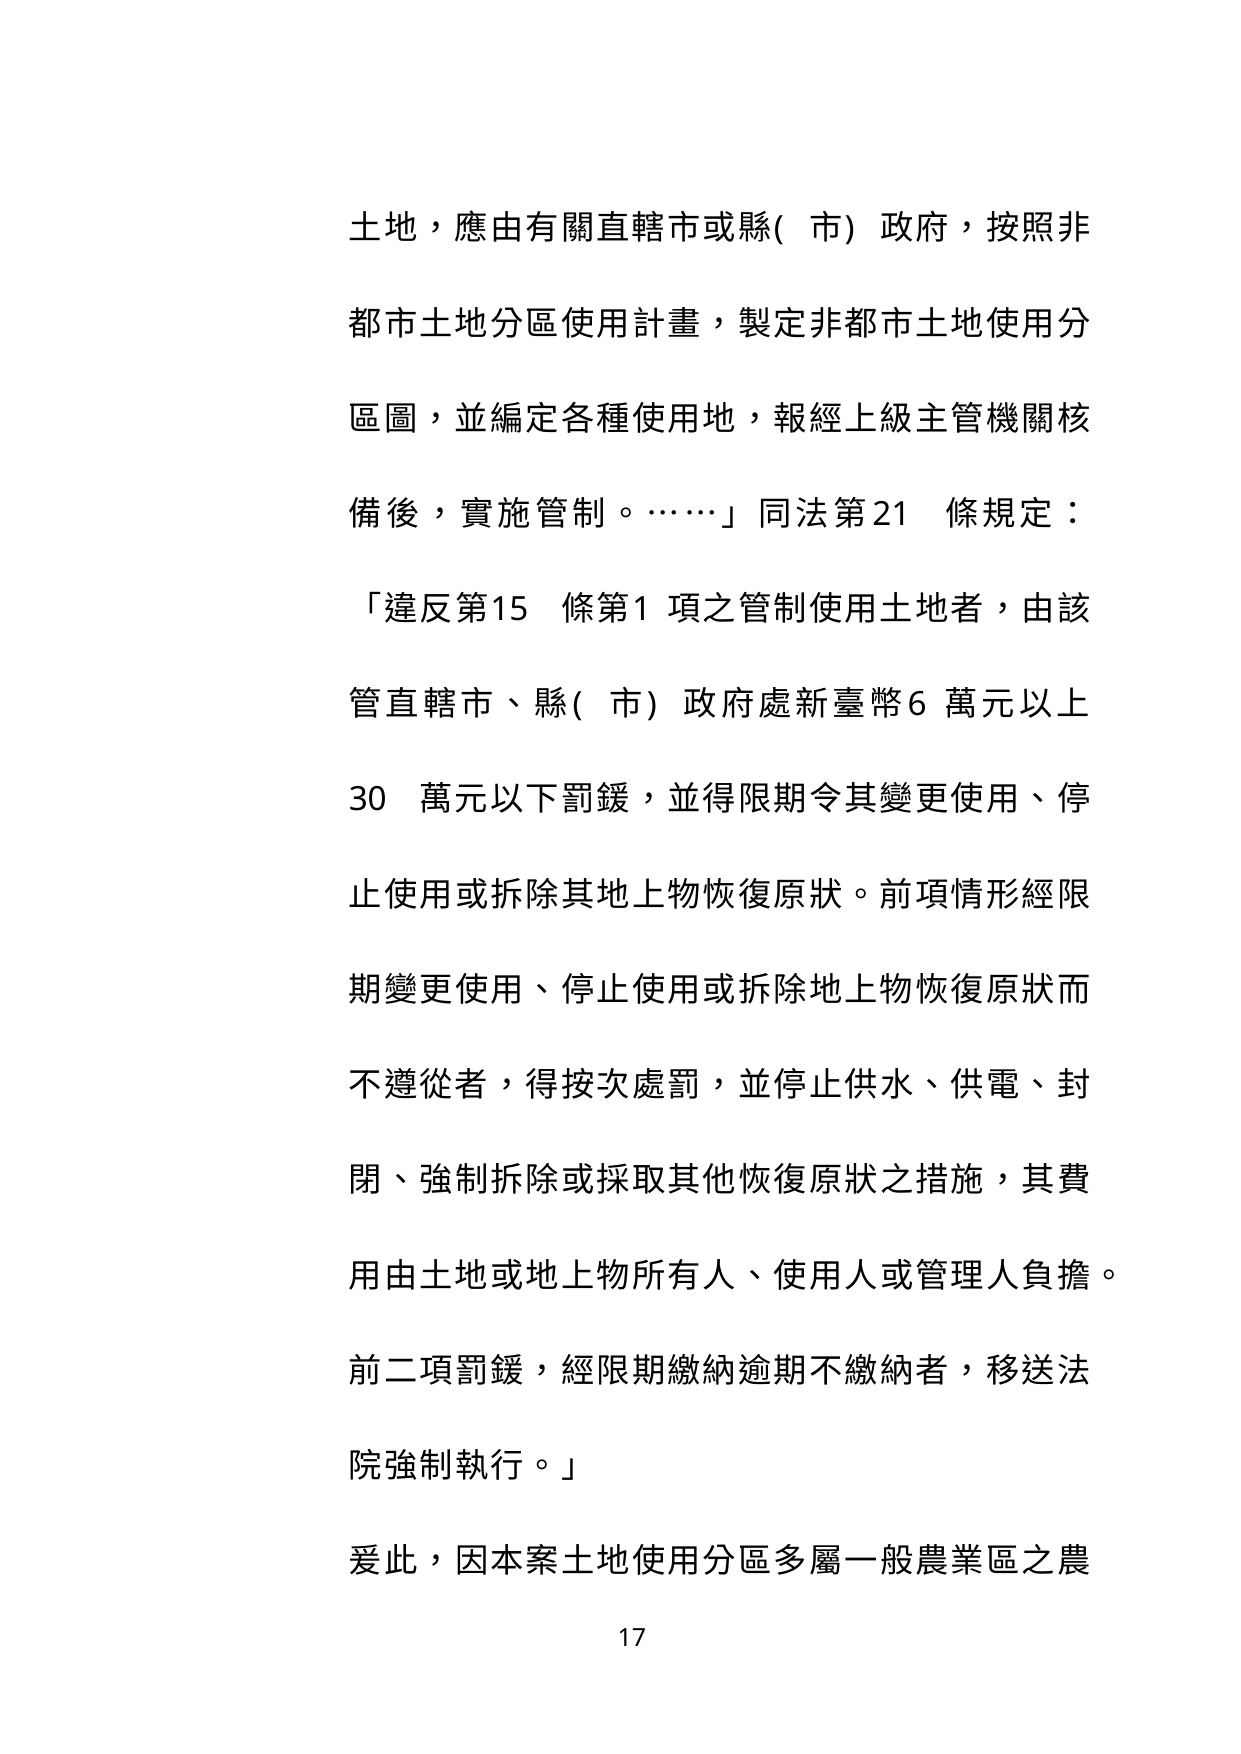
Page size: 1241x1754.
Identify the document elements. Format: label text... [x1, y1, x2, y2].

subtitle 爰此，因本案土地使用分區多屬一般農業區之農牧用地為主，屬非都市土地，復又因公告為國家級濕地範圍，故土地使用同時受區域計畫法及濕地保育法之管制，主管機關當得依個案違規事實，擇定適用之法律作為裁處依據。 [313, 1511, 1092, 1606]
